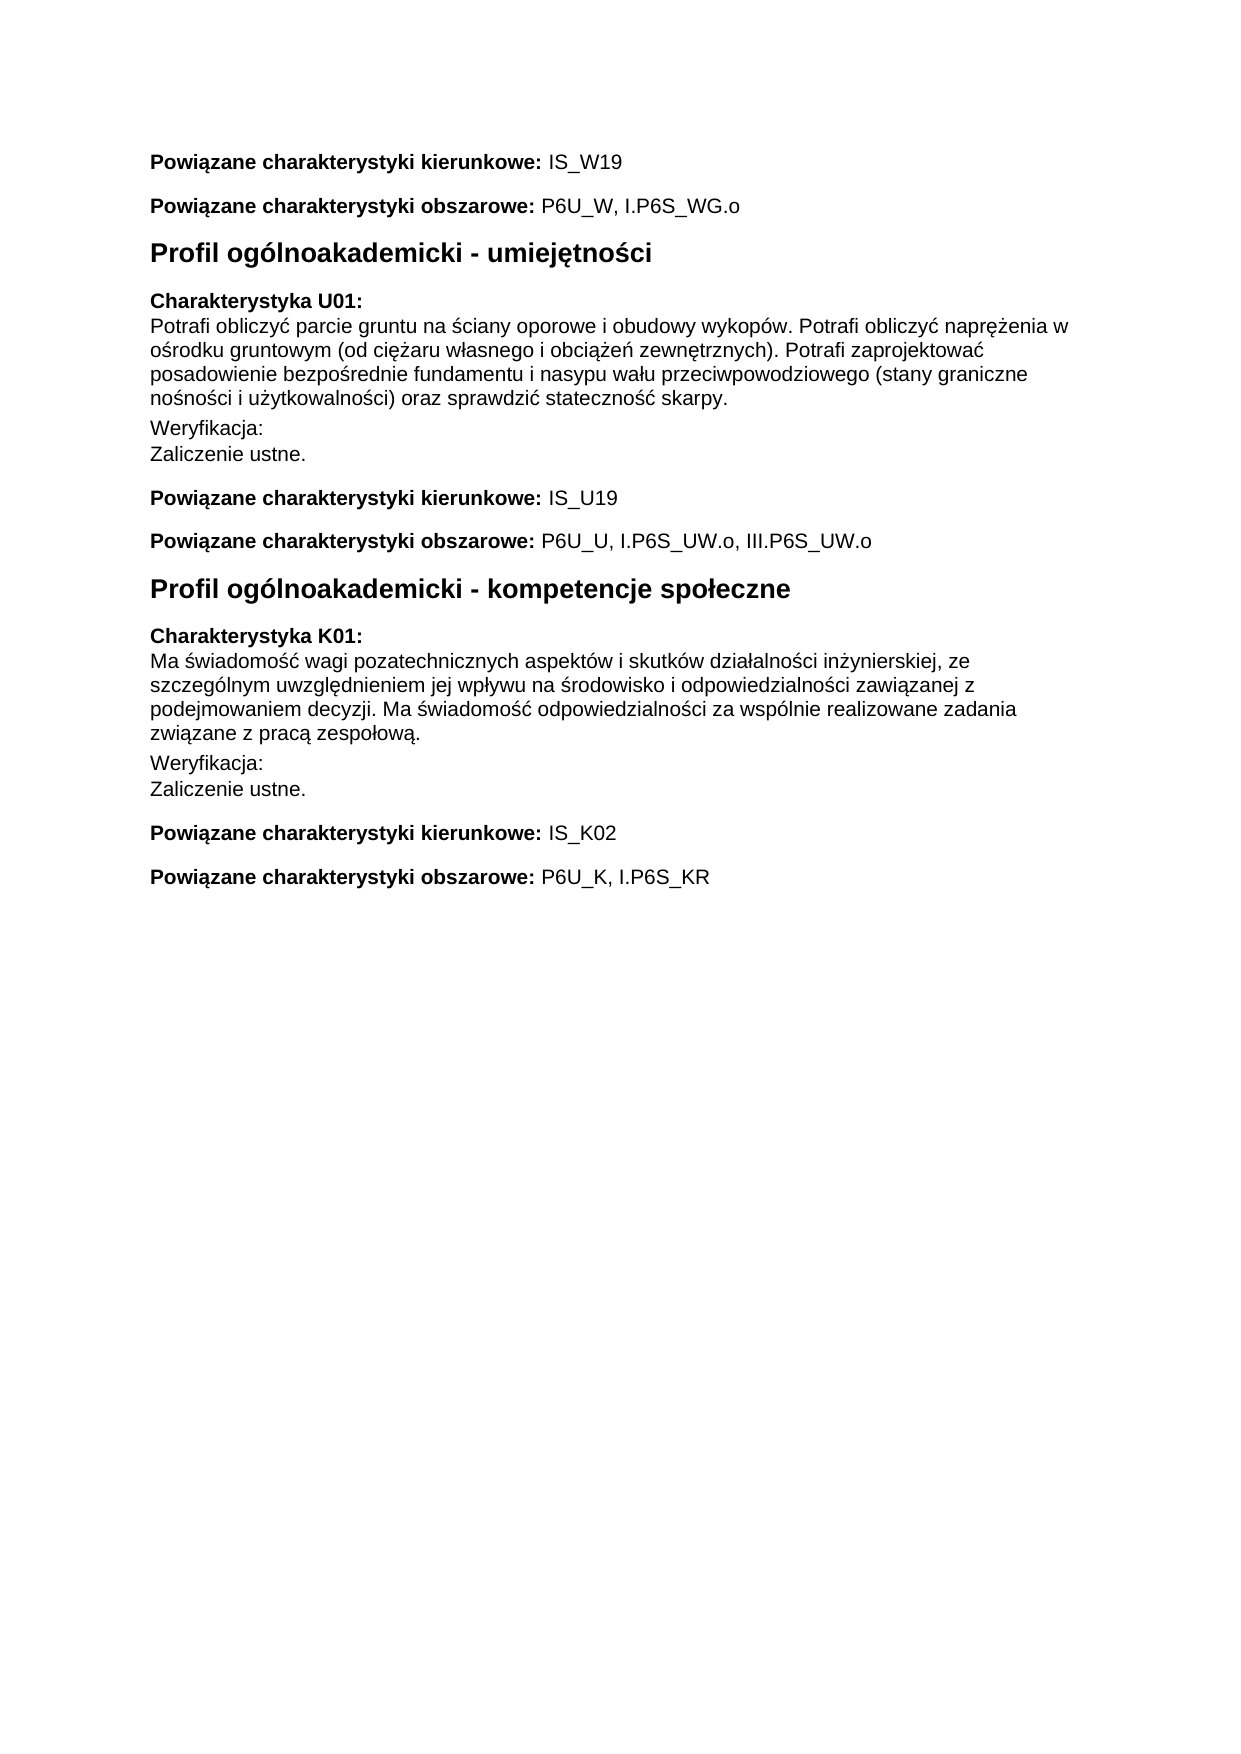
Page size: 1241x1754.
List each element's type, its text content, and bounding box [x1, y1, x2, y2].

text Powiązane charakterystyki kierunkowe: IS_K02 [150, 821, 1090, 845]
text Weryfikacja: [150, 751, 1090, 775]
text Powiązane charakterystyki obszarowe: P6U_K, I.P6S_KR [150, 864, 1090, 888]
text Ma świadomość wagi pozatechnicznych aspektów i skutków działalności inżynierskiej, ze szczególnym uwzględnieniem jej wpływu na środowisko i odpowiedzialności zawiązanej z podejmowaniem decyzji. Ma świadomość odpowiedzialności za wspólnie realizowane zadania związane z pracą zespołową. [150, 649, 1090, 745]
text Charakterystyka U01: [150, 288, 1090, 312]
text Zaliczenie ustne. [150, 442, 1090, 466]
text Powiązane charakterystyki obszarowe: P6U_W, I.P6S_WG.o [150, 194, 1090, 218]
text Potrafi obliczyć parcie gruntu na ściany oporowe i obudowy wykopów. Potrafi obliczyć naprężenia w ośrodku gruntowym (od ciężaru własnego i obciążeń zewnętrznych). Potrafi zaprojektować posadowienie bezpośrednie fundamentu i nasypu wału przeciwpowodziowego (stany graniczne nośności i użytkowalności) oraz sprawdzić stateczność skarpy. [150, 313, 1090, 409]
subtitle Profil ogólnoakademicki - umiejętności [150, 237, 1090, 269]
text Powiązane charakterystyki kierunkowe: IS_W19 [150, 150, 1090, 174]
text Powiązane charakterystyki obszarowe: P6U_U, I.P6S_UW.o, III.P6S_UW.o [150, 529, 1090, 553]
text Weryfikacja: [150, 416, 1090, 439]
text Zaliczenie ustne. [150, 777, 1090, 801]
subtitle Profil ogólnoakademicki - kompetencje społeczne [150, 573, 1090, 604]
text Charakterystyka K01: [150, 624, 1090, 648]
text Powiązane charakterystyki kierunkowe: IS_U19 [150, 485, 1090, 509]
